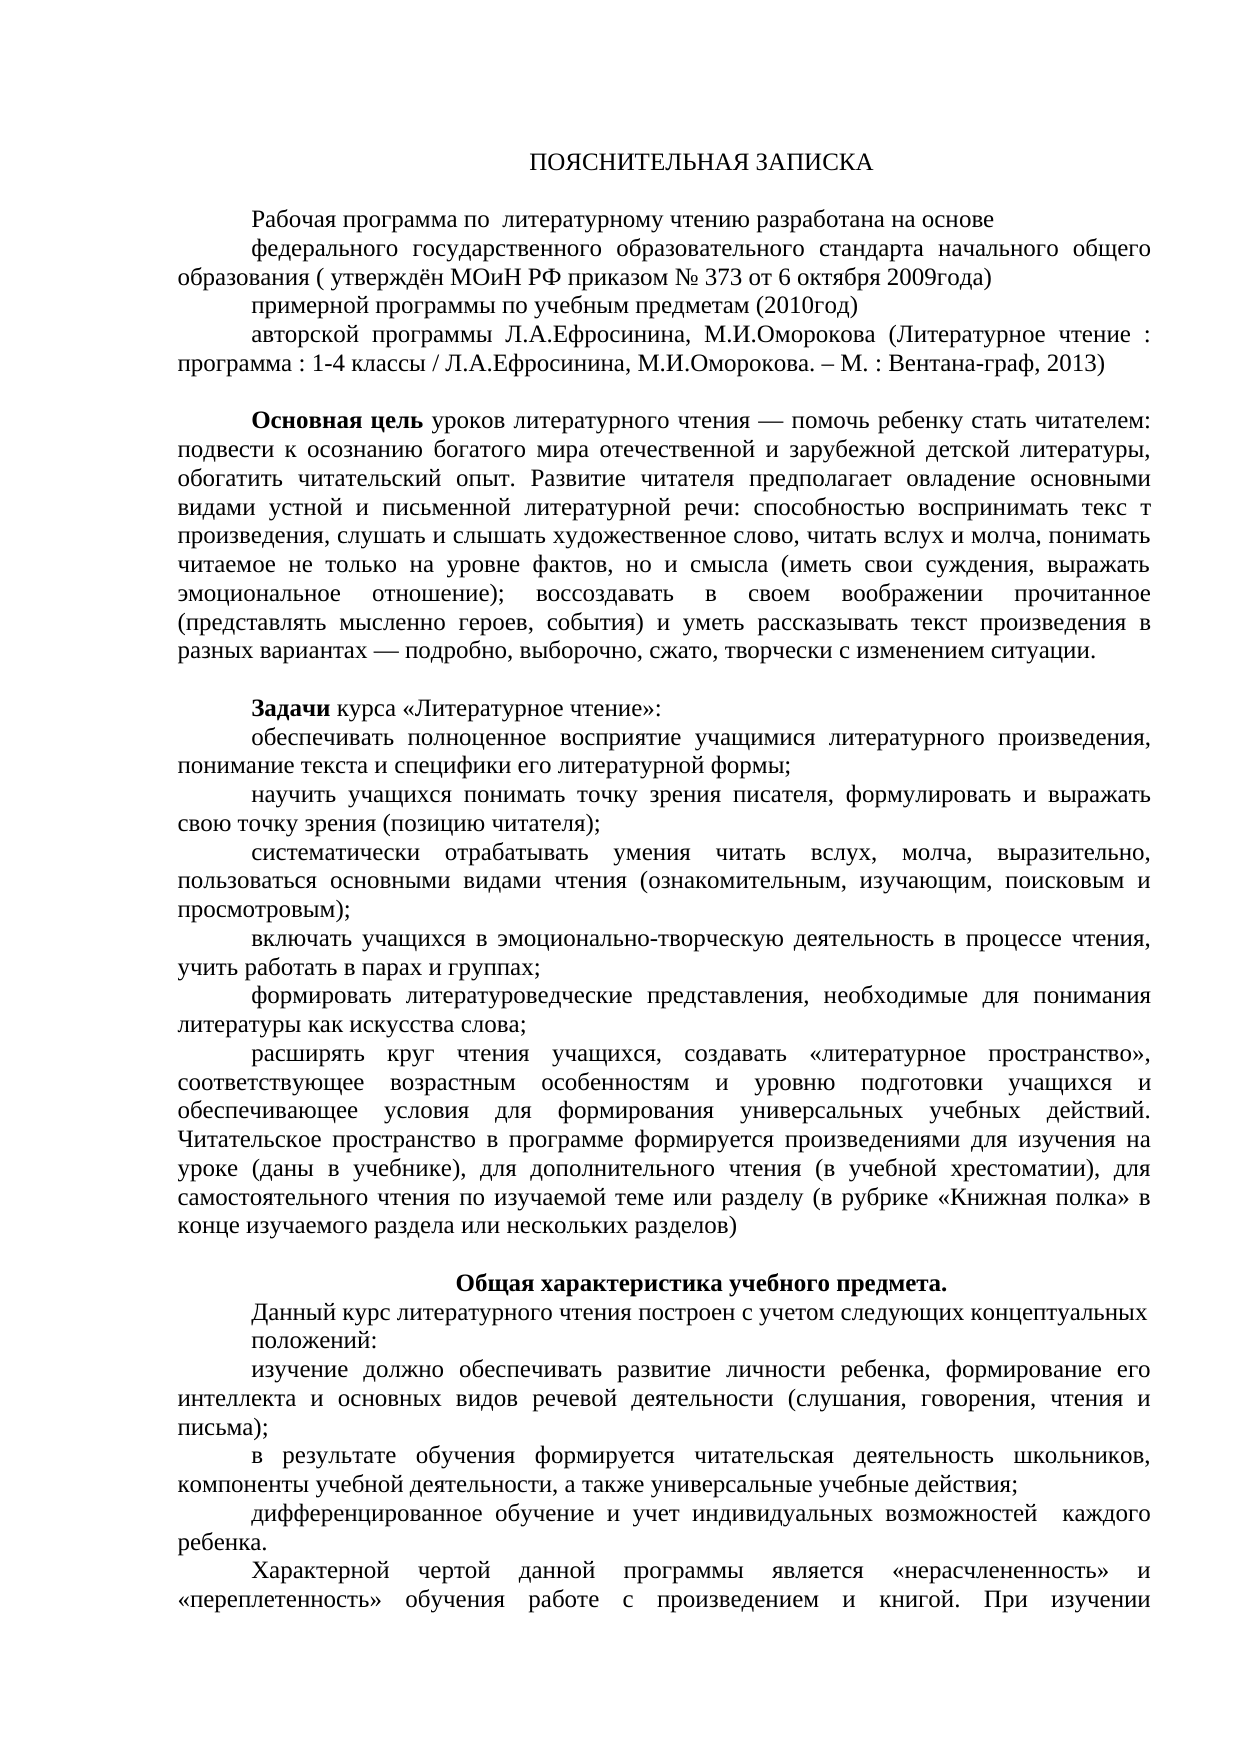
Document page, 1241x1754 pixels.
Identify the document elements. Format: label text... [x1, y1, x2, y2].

text ПОЯСНИТЕЛЬНАЯ ЗАПИСКА [177, 147, 1152, 176]
text Основная цель уроков литературного чтения — помочь ребенку стать читателем: подвести к осознанию богатого мира отечественной и зарубежной детской литературы, обогатить читательский опыт. Развитие читателя предполагает овладение основными видами устной и письменной литературной речи: способностью воспринимать текс т произведения, слушать и слышать художественное слово, читать вслух и молча, понимать читаемое не только на уровне фактов, но и смысла (иметь свои суждения, выражать эмоциональное отношение); воссоздавать в своем воображении прочитанное (представлять мысленно героев, события) и уметь рассказывать текст произведения в разных вариантах — подробно, выборочно, сжато, творчески с изменением ситуации. [177, 406, 1152, 664]
text Общая характеристика учебного предмета. [177, 1268, 1152, 1297]
text обеспечивать полноценное восприятие учащимися литературного произведения, понимание текста и специфики его литературной формы; [177, 722, 1152, 779]
text формировать литературоведческие представления, необходимые для понимания литературы как искусства слова; [177, 981, 1152, 1038]
text систематически отрабатывать умения читать вслух, молча, выразительно, пользоваться основными видами чтения (ознакомительным, изучающим, поисковым и просмотровым); [177, 837, 1152, 923]
text Рабочая программа по литературному чтению разработана на основе [177, 204, 1152, 233]
text научить учащихся понимать точку зрения писателя, формулировать и выражать свою точку зрения (позицию читателя); [177, 779, 1152, 837]
text дифференцированное обучение и учет индивидуальных возможностей каждого ребенка. [177, 1498, 1152, 1556]
text Задачи курса «Литературное чтение»: [177, 693, 1152, 722]
text в результате обучения формируется читательская деятельность школьников, компоненты учебной деятельности, а также универсальные учебные действия; [177, 1441, 1152, 1498]
text расширять круг чтения учащихся, создавать «литературное пространство», соответствующее возрастным особенностям и уровню подготовки учащихся и обеспечивающее условия для формирования универсальных учебных действий. Читательское пространство в программе формируется произведениями для изучения на уроке (даны в учебнике), для дополнительного чтения (в учебной хрестоматии), для самостоятельного чтения по изучаемой теме или разделу (в рубрике «Книжная полка» в конце изучаемого раздела или нескольких разделов) [177, 1038, 1152, 1239]
text включать учащихся в эмоционально-творческую деятельность в процессе чтения, учить работать в парах и группах; [177, 923, 1152, 981]
text федерального государственного образовательного стандарта начального общего образования ( утверждён МОиН РФ приказом № 373 от 6 октября 2009года) [177, 233, 1152, 291]
text Данный курс литературного чтения построен с учетом следующих концептуальных [177, 1297, 1152, 1326]
text авторской программы Л.А.Ефросинина, М.И.Оморокова (Литературное чтение : программа : 1-4 классы / Л.А.Ефросинина, М.И.Оморокова. – М. : Вентана-граф, 2013) [177, 319, 1152, 377]
text положений: [177, 1326, 1152, 1354]
text изучение должно обеспечивать развитие личности ребенка, формирование его интеллекта и основных видов речевой деятельности (слушания, говорения, чтения и письма); [177, 1354, 1152, 1441]
text примерной программы по учебным предметам (2010год) [177, 291, 1152, 319]
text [177, 1556, 1152, 1613]
